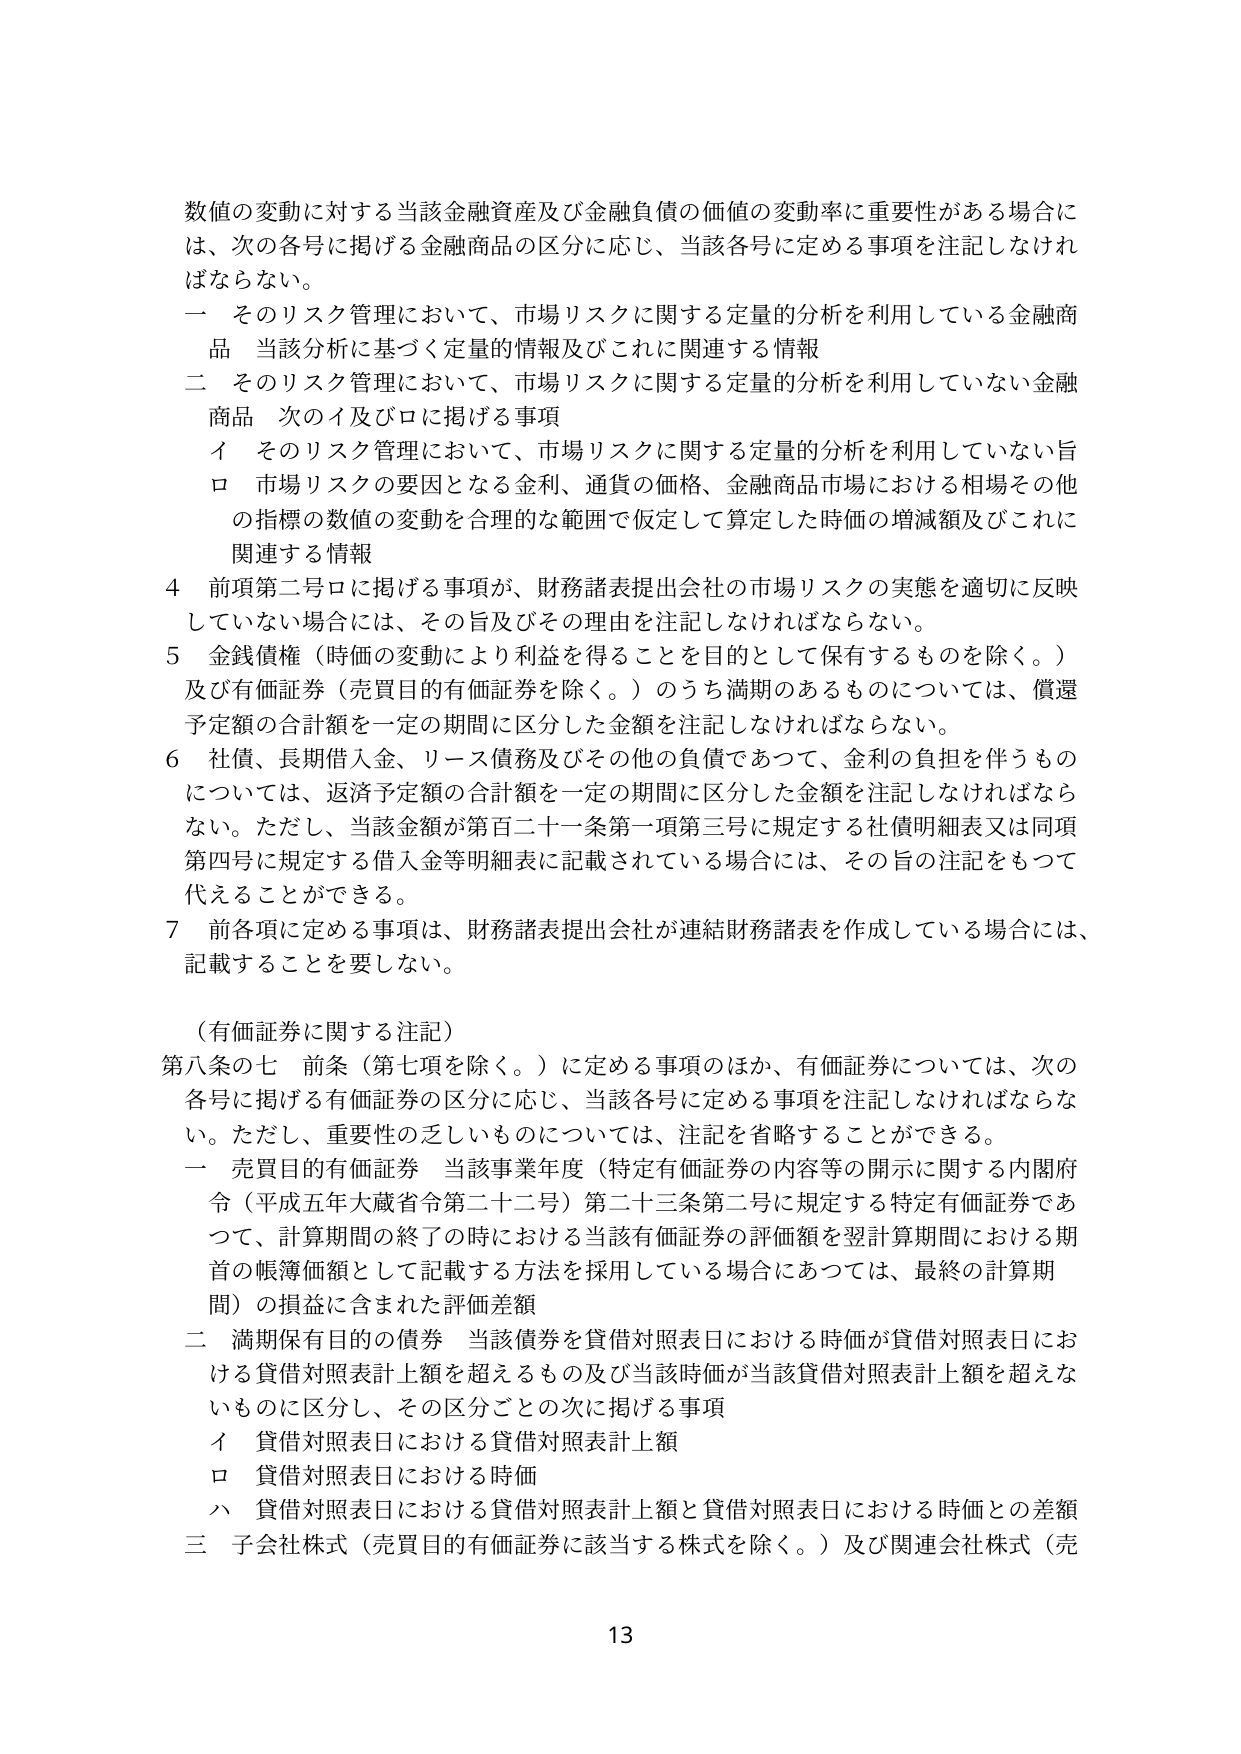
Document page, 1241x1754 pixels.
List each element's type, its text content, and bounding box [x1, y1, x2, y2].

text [161, 194, 1079, 296]
text ロ 貸借対照表日における時価 [207, 1458, 1079, 1492]
text イ そのリスク管理において、市場リスクに関する定量的分析を利用していない旨 [207, 433, 1079, 467]
text ５ 金銭債権（時価の変動により利益を得ることを目的として保有するものを除く。）及び有価証券（売買目的有価証券を除く。）のうち満期のあるものについては、償還予定額の合計額を一定の期間に区分した金額を注記しなければならない。 [161, 638, 1079, 740]
text イ 貸借対照表日における貸借対照表計上額 [207, 1424, 1079, 1458]
text 一 売買目的有価証券 当該事業年度（特定有価証券の内容等の開示に関する内閣府令（平成五年大蔵省令第二十二号）第二十三条第二号に規定する特定有価証券であつて、計算期間の終了の時における当該有価証券の評価額を翌計算期間における期首の帳簿価額として記載する方法を採用している場合にあつては、最終の計算期間）の損益に含まれた評価差額 [184, 1150, 1079, 1321]
text ４ 前項第二号ロに掲げる事項が、財務諸表提出会社の市場リスクの実態を適切に反映していない場合には、その旨及びその理由を注記しなければならない。 [161, 569, 1079, 638]
text 一 そのリスク管理において、市場リスクに関する定量的分析を利用している金融商品 当該分析に基づく定量的情報及びこれに関連する情報 [184, 296, 1079, 364]
text ハ 貸借対照表日における貸借対照表計上額と貸借対照表日における時価との差額 [207, 1492, 1079, 1526]
text 第八条の七 前条（第七項を除く。）に定める事項のほか、有価証券については、次の各号に掲げる有価証券の区分に応じ、当該各号に定める事項を注記しなければならない。ただし、重要性の乏しいものについては、注記を省略することができる。 [161, 1048, 1079, 1150]
text （有価証券に関する注記） [184, 1014, 1079, 1048]
text 二 満期保有目的の債券 当該債券を貸借対照表日における時価が貸借対照表日における貸借対照表計上額を超えるもの及び当該時価が当該貸借対照表計上額を超えないものに区分し、その区分ごとの次に掲げる事項 [184, 1321, 1079, 1424]
text ６ 社債、長期借入金、リース債務及びその他の負債であつて、金利の負担を伴うものについては、返済予定額の合計額を一定の期間に区分した金額を注記しなければならない。ただし、当該金額が第百二十一条第一項第三号に規定する社債明細表又は同項第四号に規定する借入金等明細表に記載されている場合には、その旨の注記をもつて代えることができる。 [161, 740, 1079, 911]
text ７ 前各項に定める事項は、財務諸表提出会社が連結財務諸表を作成している場合には、記載することを要しない。 [161, 911, 1079, 979]
text ロ 市場リスクの要因となる金利、通貨の価格、金融商品市場における相場その他の指標の数値の変動を合理的な範囲で仮定して算定した時価の増減額及びこれに関連する情報 [207, 467, 1079, 569]
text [184, 1526, 1079, 1560]
text 二 そのリスク管理において、市場リスクに関する定量的分析を利用していない金融商品 次のイ及びロに掲げる事項 [184, 364, 1079, 433]
